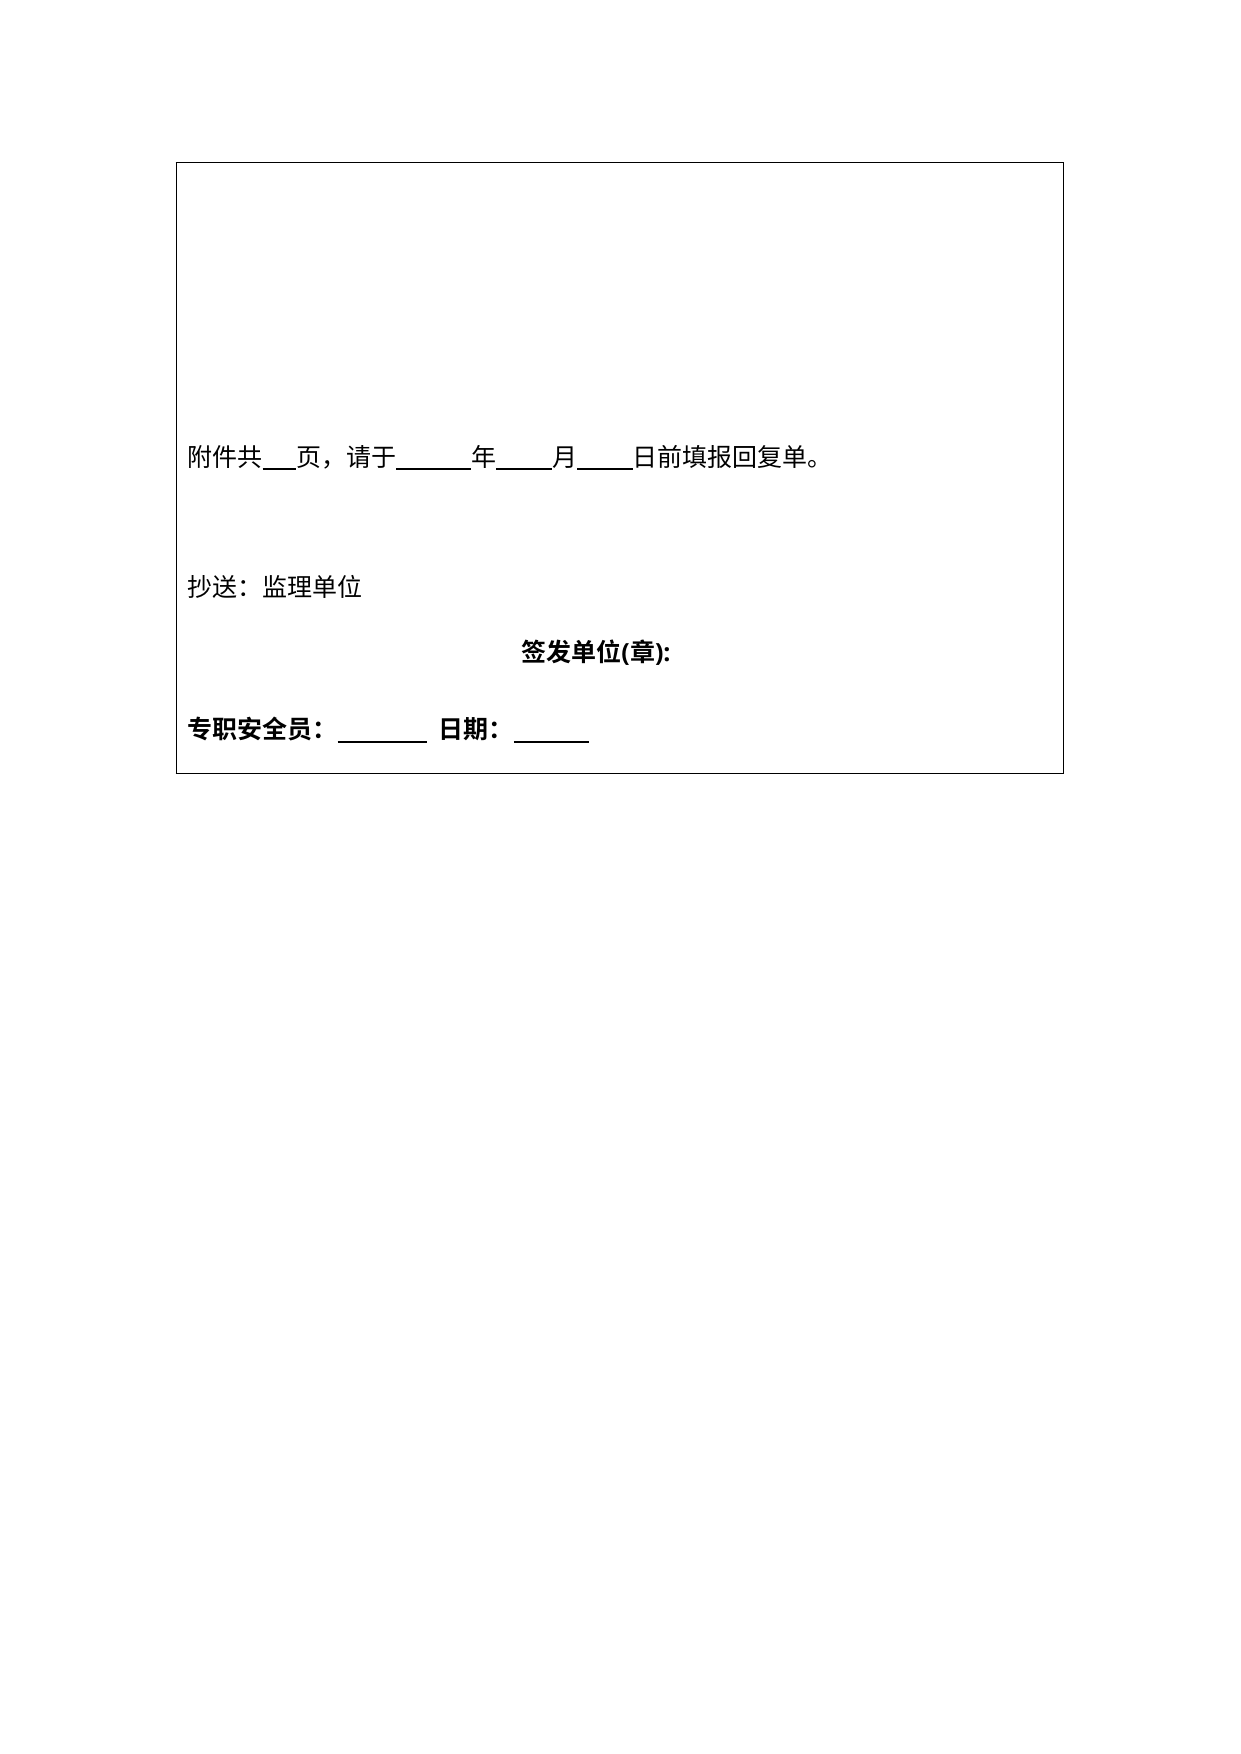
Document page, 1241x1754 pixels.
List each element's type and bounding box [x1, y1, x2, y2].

table_cell [177, 163, 1063, 773]
